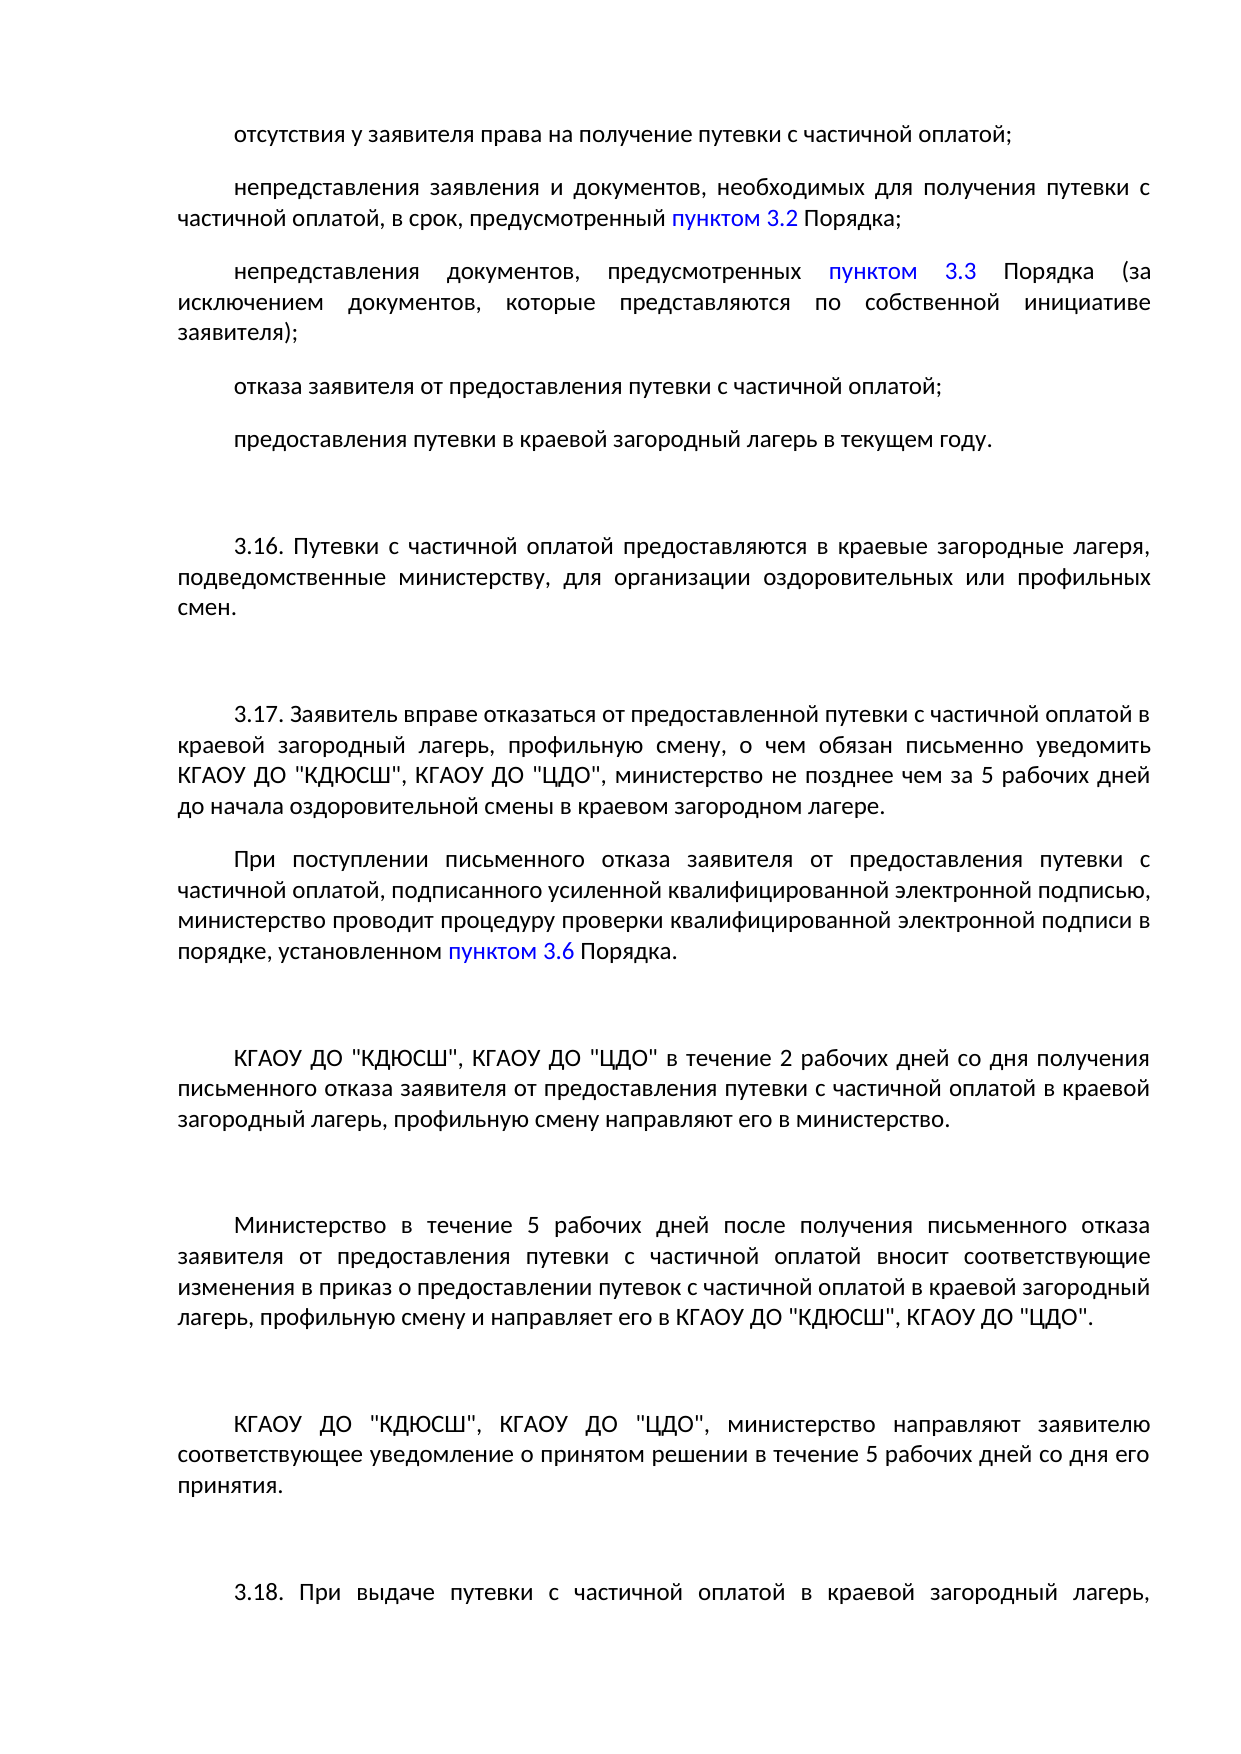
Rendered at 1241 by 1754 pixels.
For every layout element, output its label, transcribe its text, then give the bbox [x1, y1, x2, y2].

text 3.16. Путевки с частичной оплатой предоставляются в краевые загородные лагеря, подведомственные министерству, для организации оздоровительных или профильных смен. [177, 530, 1152, 622]
text Министерство в течение 5 рабочих дней после получения письменного отказа заявителя от предоставления путевки с частичной оплатой вносит соответствующие изменения в приказ о предоставлении путевок с частичной оплатой в краевой загородный лагерь, профильную смену и направляет его в КГАОУ ДО "КДЮСШ", КГАОУ ДО "ЦДО". [177, 1209, 1152, 1332]
text отказа заявителя от предоставления путевки с частичной оплатой; [177, 370, 1152, 401]
text предоставления путевки в краевой загородный лагерь в текущем году. [177, 423, 1152, 454]
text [177, 1576, 1152, 1606]
text При поступлении письменного отказа заявителя от предоставления путевки с частичной оплатой, подписанного усиленной квалифицированной электронной подписью, министерство проводит процедуру проверки квалифицированной электронной подписи в порядке, установленном пунктом 3.6 Порядка. [177, 843, 1152, 965]
text 3.17. Заявитель вправе отказаться от предоставленной путевки с частичной оплатой в краевой загородный лагерь, профильную смену, о чем обязан письменно уведомить КГАОУ ДО "КДЮСШ", КГАОУ ДО "ЦДО", министерство не позднее чем за 5 рабочих дней до начала оздоровительной смены в краевом загородном лагере. [177, 698, 1152, 820]
text КГАОУ ДО "КДЮСШ", КГАОУ ДО "ЦДО", министерство направляют заявителю соответствующее уведомление о принятом решении в течение 5 рабочих дней со дня его принятия. [177, 1408, 1152, 1499]
text отсутствия у заявителя права на получение путевки с частичной оплатой; [177, 118, 1152, 149]
text КГАОУ ДО "КДЮСШ", КГАОУ ДО "ЦДО" в течение 2 рабочих дней со дня получения письменного отказа заявителя от предоставления путевки с частичной оплатой в краевой загородный лагерь, профильную смену направляют его в министерство. [177, 1042, 1152, 1133]
text непредставления документов, предусмотренных пунктом 3.3 Порядка (за исключением документов, которые представляются по собственной инициативе заявителя); [177, 256, 1152, 347]
text непредставления заявления и документов, необходимых для получения путевки с частичной оплатой, в срок, предусмотренный пунктом 3.2 Порядка; [177, 172, 1152, 233]
